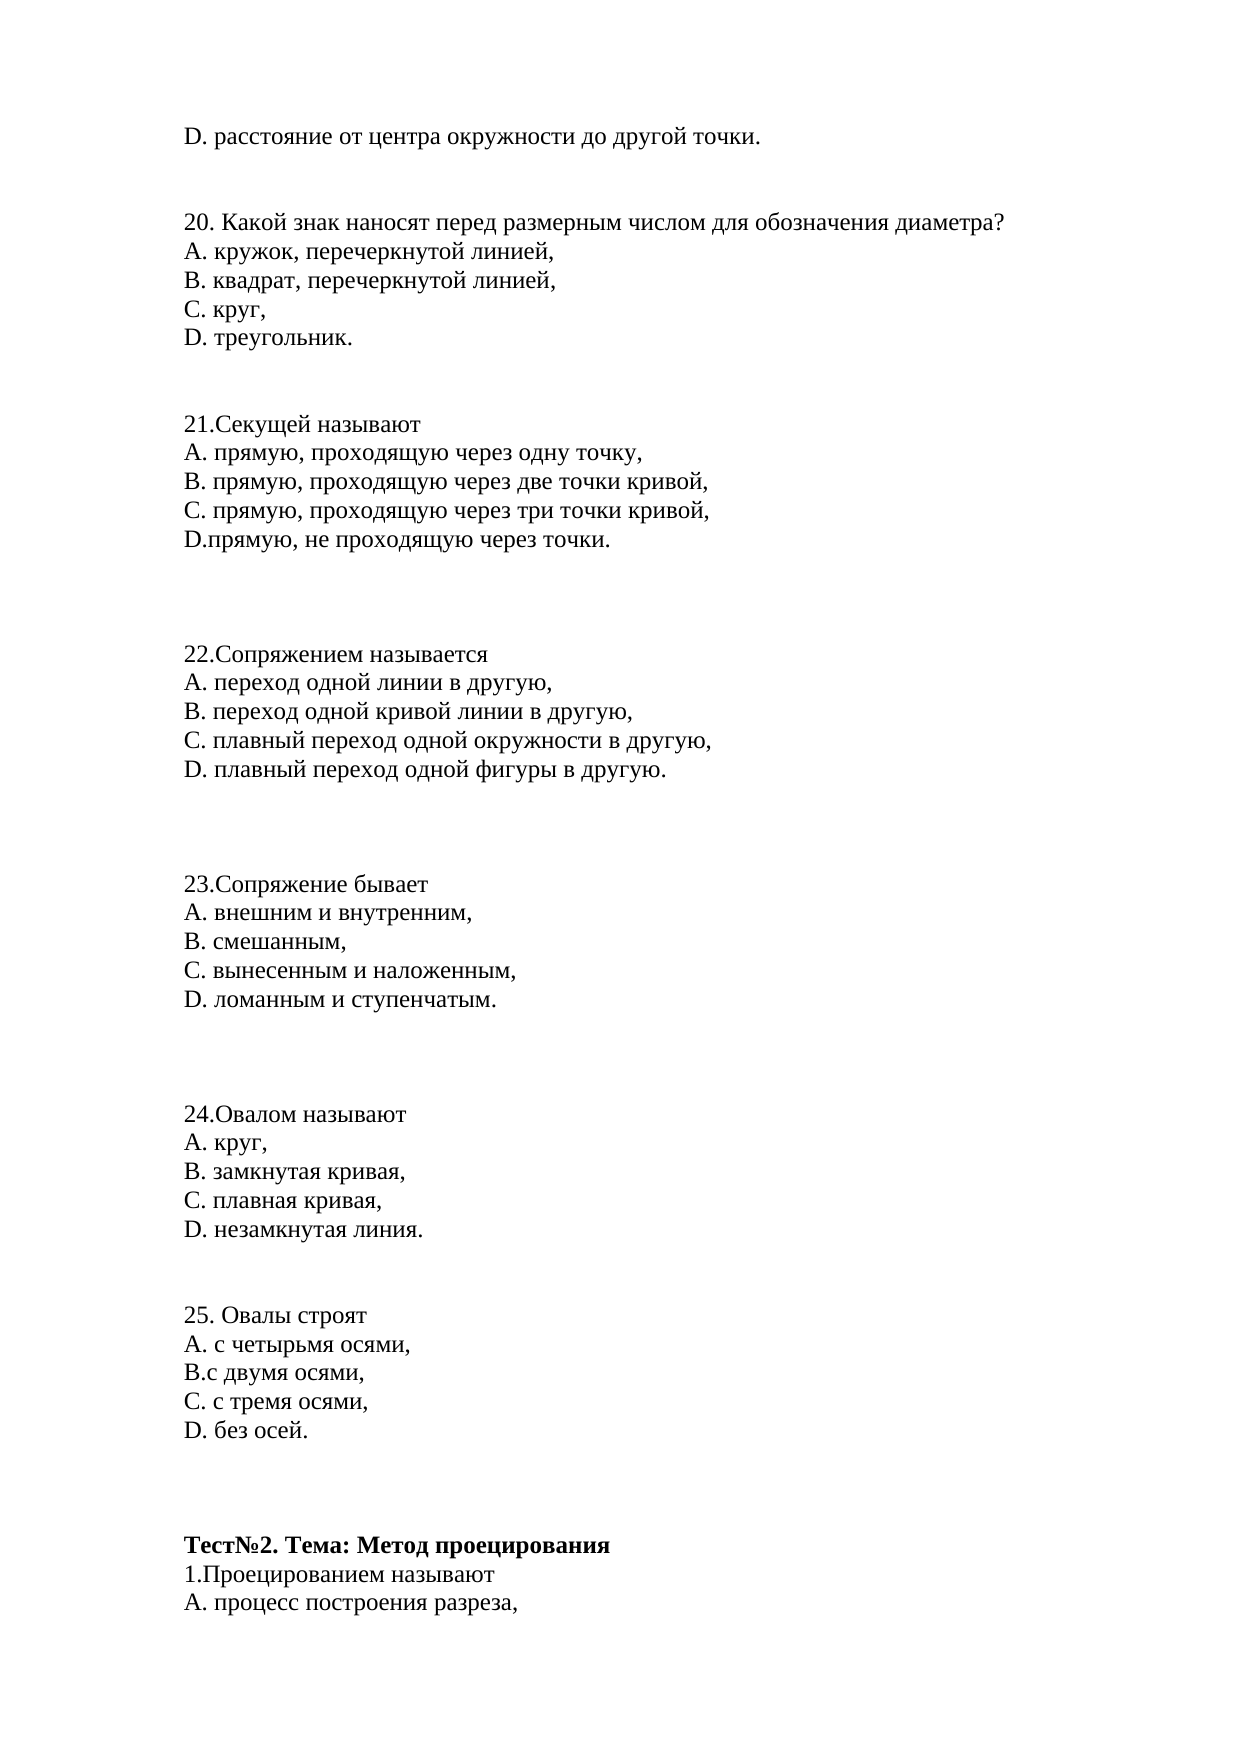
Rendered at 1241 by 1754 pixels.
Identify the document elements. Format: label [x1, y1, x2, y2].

table_header [180, 118, 1240, 1619]
